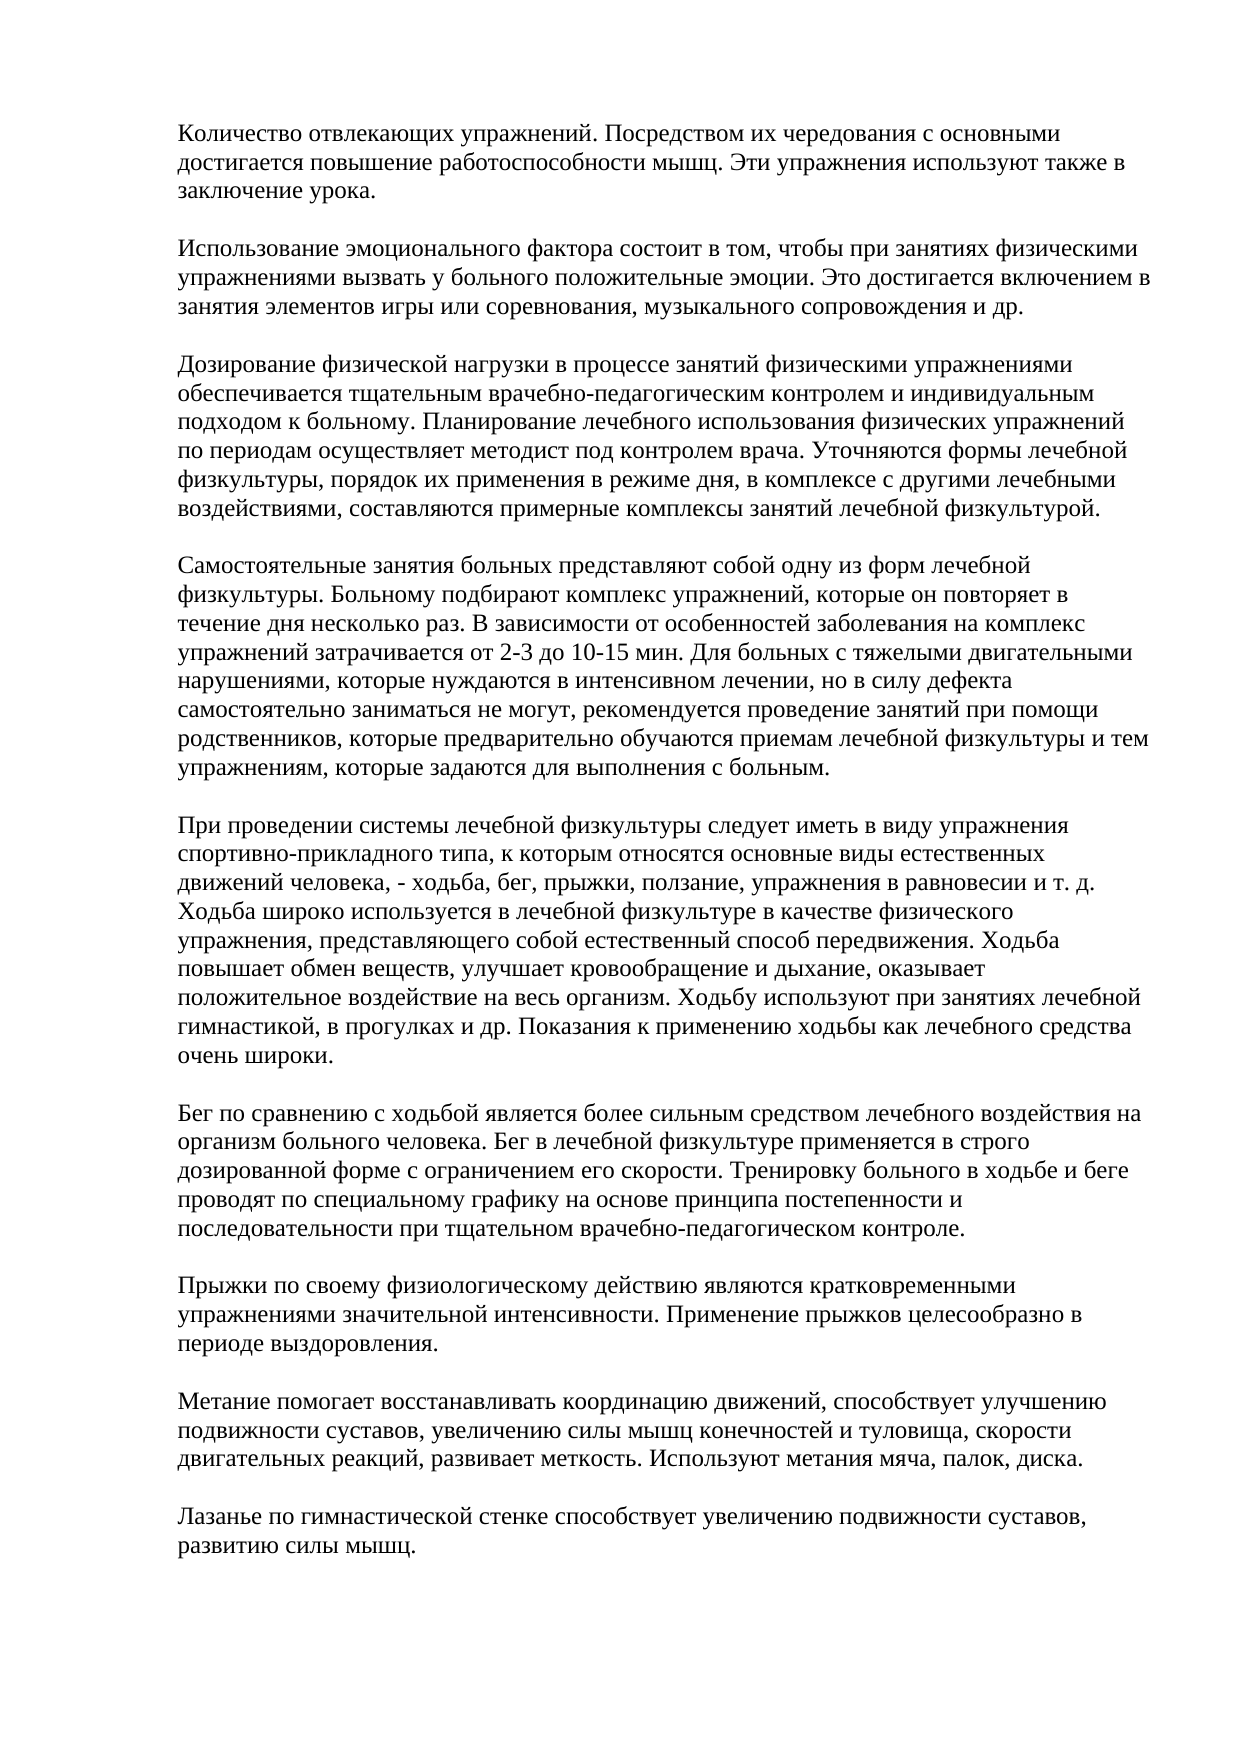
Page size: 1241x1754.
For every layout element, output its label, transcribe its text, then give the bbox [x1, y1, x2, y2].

text Использование эмоционального фактора состоит в том, чтобы при занятиях физическими упражнениями вызвать у больного положительные эмоции. Это достигается включением в занятия элементов игры или соревнования, музыкального сопровождения и др. [177, 233, 1152, 320]
text При проведении системы лечебной физкультуры следует иметь в виду упражнения спортивно-прикладного типа, к которым относятся основные виды естественных движений человека, - ходьба, бег, прыжки, ползание, упражнения в равновесии и т. д. Ходьба широко используется в лечебной физкультуре в качестве физического упражнения, представляющего собой естественный способ передвижения. Ходьба повышает обмен веществ, улучшает кровообращение и дыхание, оказывает положительное воздействие на весь организм. Ходьбу используют при занятиях лечебной гимнастикой, в прогулках и др. Показания к применению ходьбы как лечебного средства очень широки. [177, 810, 1152, 1068]
text Прыжки по своему физиологическому действию являются кратковременными упражнениями значительной интенсивности. Применение прыжков целесообразно в периоде выздоровления. [177, 1271, 1152, 1357]
text Количество отвлекающих упражнений. Посредством их чередования с основными достигается повышение работоспособности мышц. Эти упражнения используют также в заключение урока. [177, 118, 1152, 204]
text Лазанье по гимнастической стенке способствует увеличению подвижности суставов, развитию силы мышц. [177, 1501, 1152, 1559]
text Метание помогает восстанавливать координацию движений, способствует улучшению подвижности суставов, увеличению силы мышц конечностей и туловища, скорости двигательных реакций, развивает меткость. Используют метания мяча, палок, диска. [177, 1386, 1152, 1472]
text Самостоятельные занятия больных представляют собой одну из форм лечебной физкультуры. Больному подбирают комплекс упражнений, которые он повторяет в течение дня несколько раз. В зависимости от особенностей заболевания на комплекс упражнений затрачивается от 2-3 до 10-15 мин. Для больных с тяжелыми двигательными нарушениями, которые нуждаются в интенсивном лечении, но в силу дефекта самостоятельно заниматься не могут, рекомендуется проведение занятий при помощи родственников, которые предварительно обучаются приемам лечебной физкультуры и тем упражнениям, которые задаются для выполнения с больным. [177, 551, 1152, 781]
text Дозирование физической нагрузки в процессе занятий физическими упражнениями обеспечивается тщательным врачебно-педагогическим контролем и индивидуальным подходом к больному. Планирование лечебного использования физических упражнений по периодам осуществляет методист под контролем врача. Уточняются формы лечебной физкультуры, порядок их применения в режиме дня, в комплексе с другими лечебными воздействиями, составляются примерные комплексы занятий лечебной физкультурой. [177, 349, 1152, 521]
text Бег по сравнению с ходьбой является более сильным средством лечебного воздействия на организм больного человека. Бег в лечебной физкультуре применяется в строго дозированной форме с ограничением его скорости. Тренировку больного в ходьбе и беге проводят по специальному графику на основе принципа постепенности и последовательности при тщательном врачебно-педагогическом контроле. [177, 1098, 1152, 1241]
